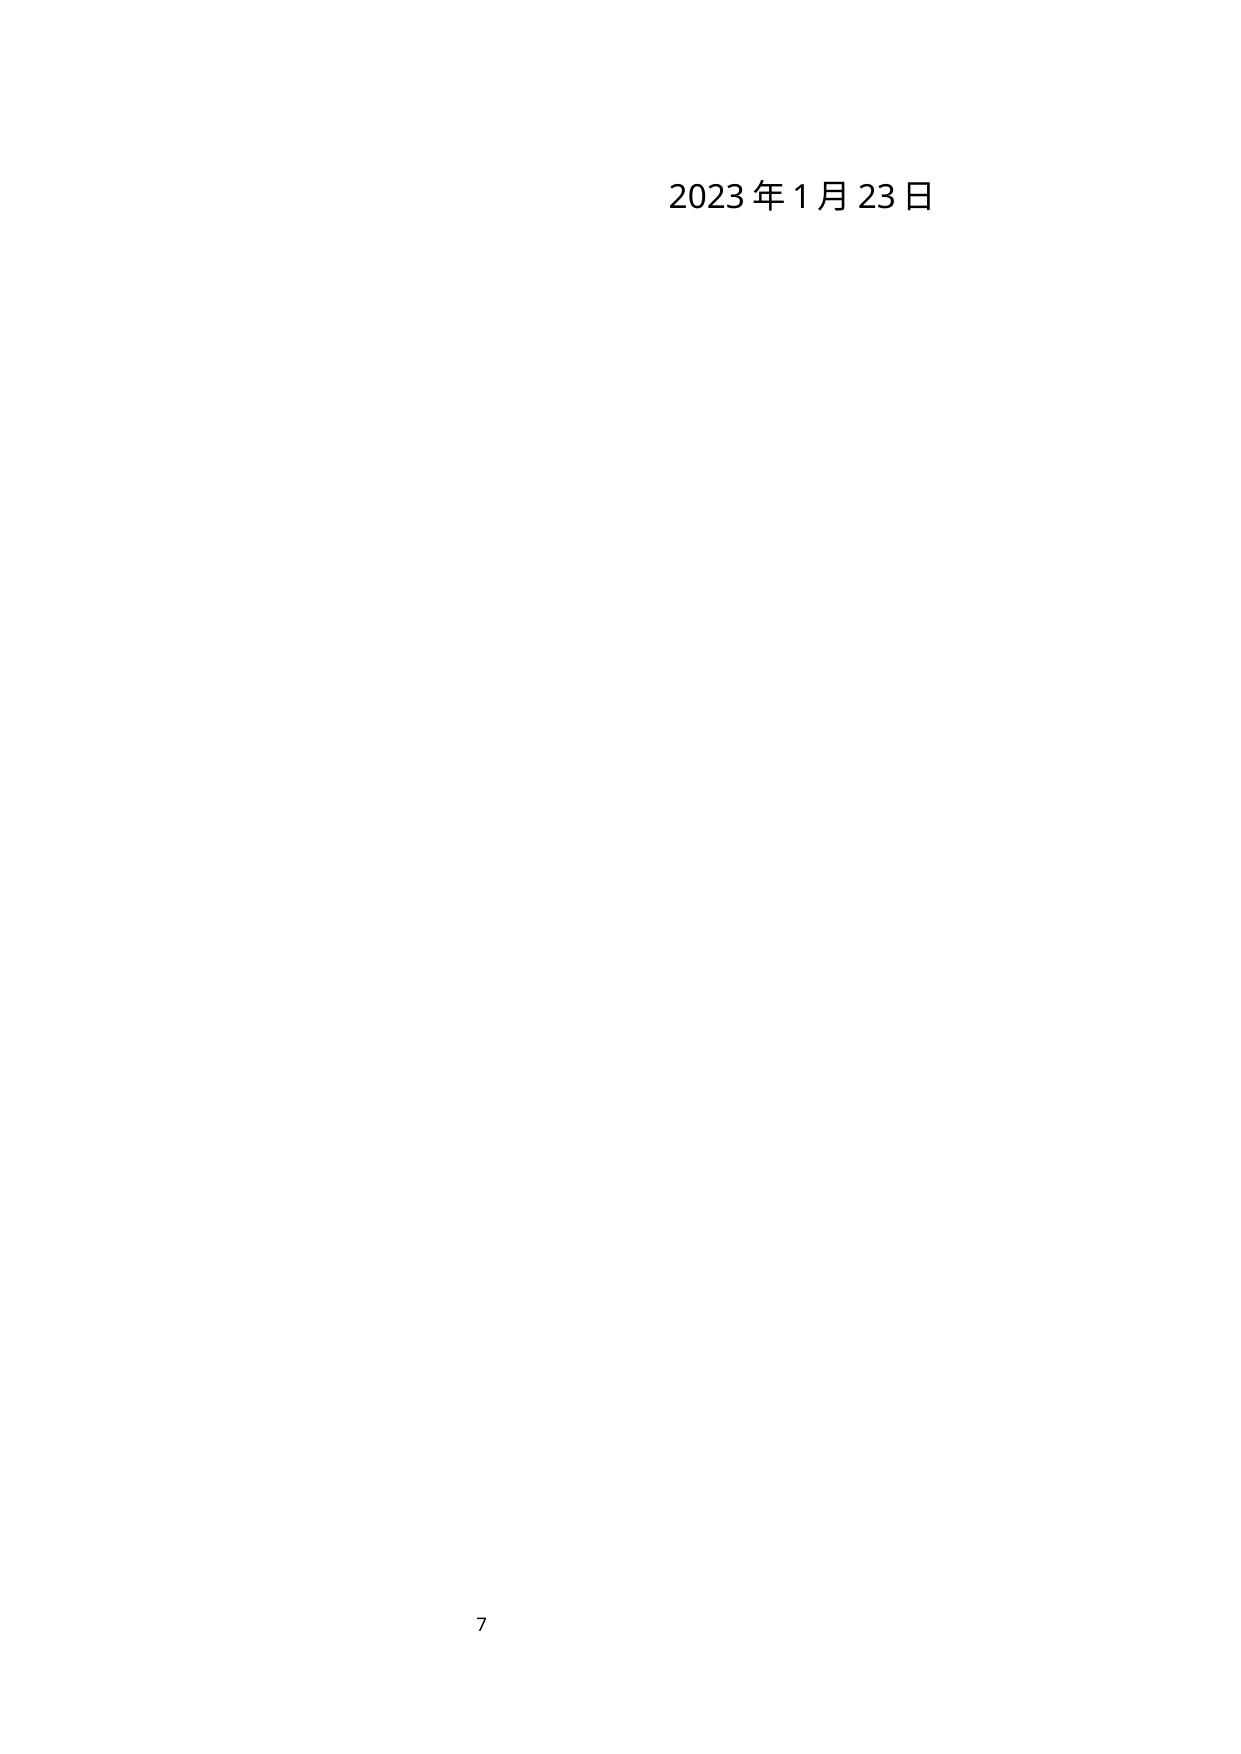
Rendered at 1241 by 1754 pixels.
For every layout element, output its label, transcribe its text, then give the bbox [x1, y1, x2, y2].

text 2023年1月23日 [165, 162, 1087, 227]
